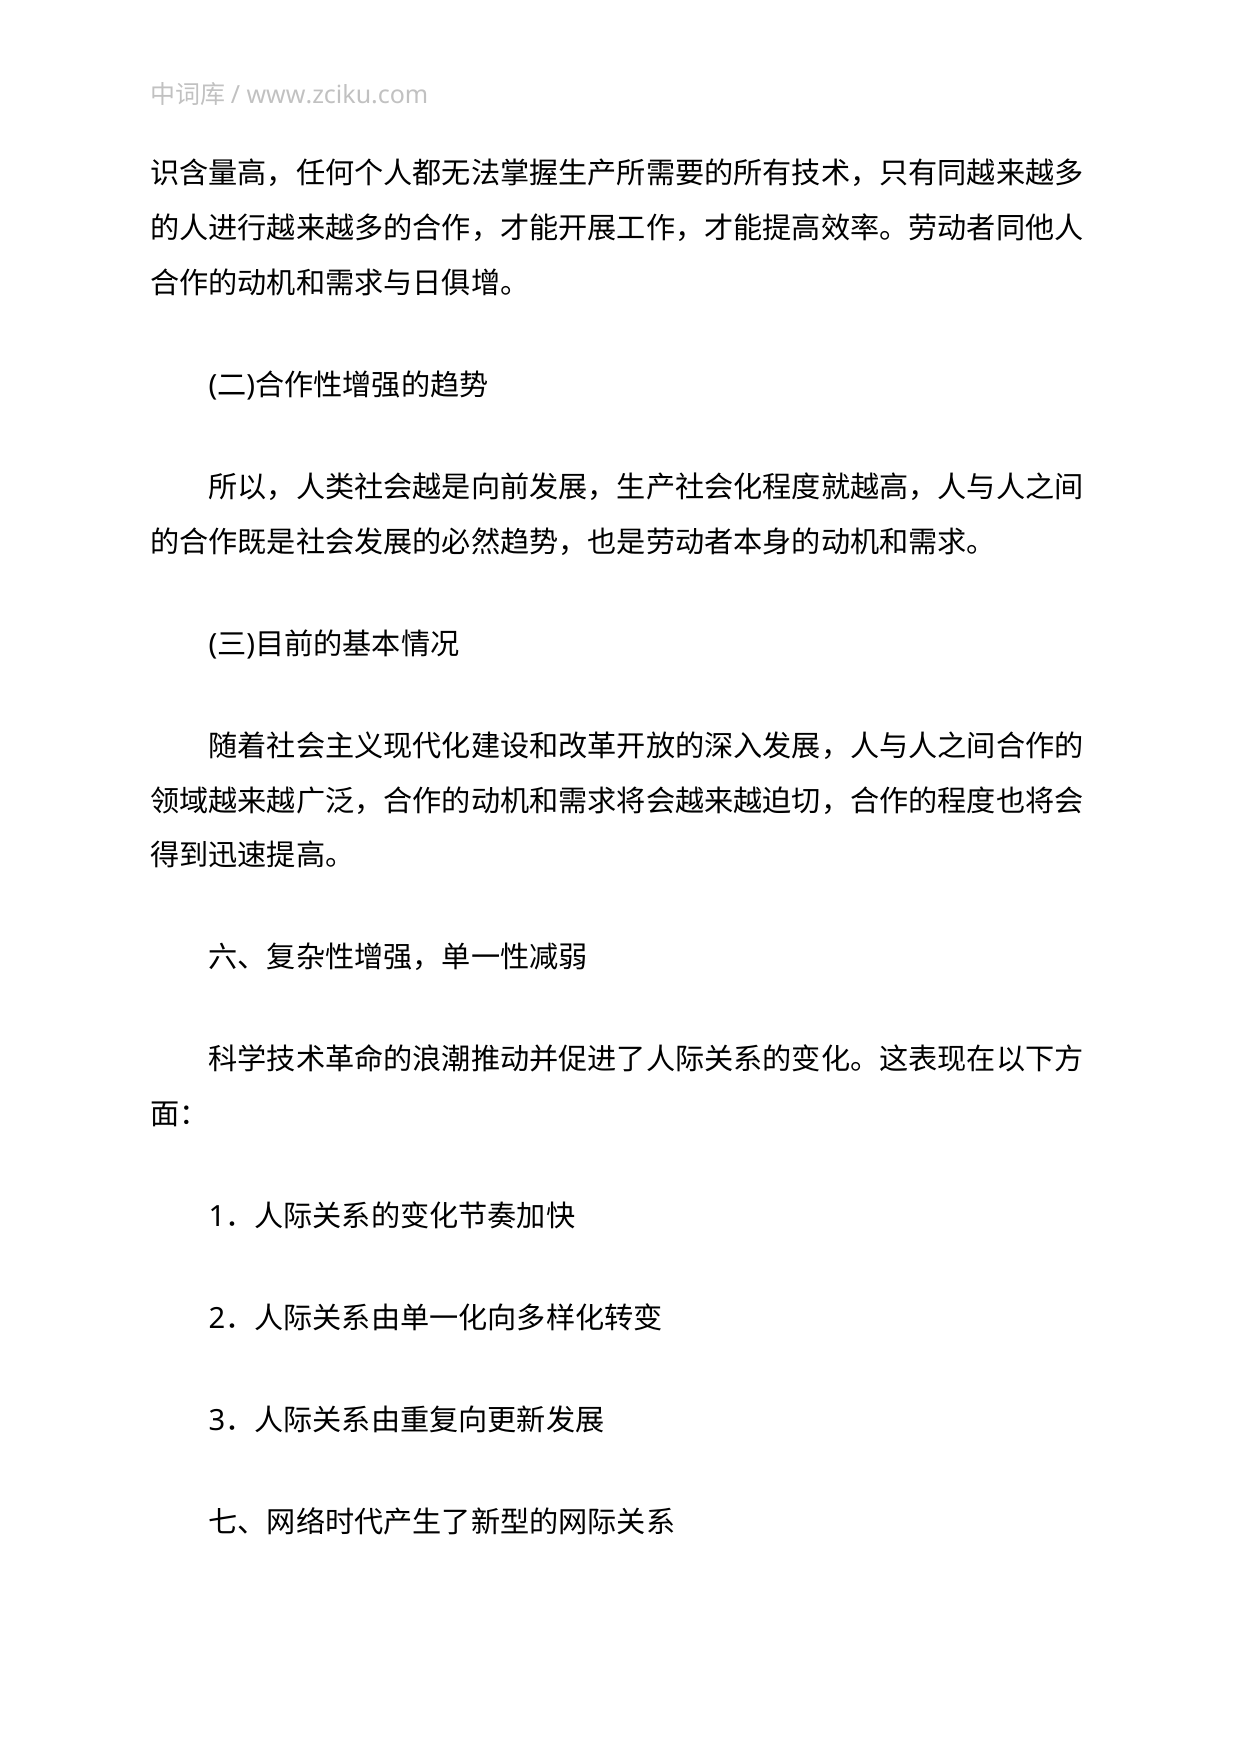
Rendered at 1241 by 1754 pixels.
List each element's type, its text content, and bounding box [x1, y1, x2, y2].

text 六、复杂性增强，单一性减弱 [150, 934, 1090, 976]
text (三)目前的基本情况 [150, 620, 1090, 663]
text 2．人际关系由单一化向多样化转变 [150, 1294, 1090, 1337]
text 随着社会主义现代化建设和改革开放的深入发展，人与人之间合作的领域越来越广泛，合作的动机和需求将会越来越迫切，合作的程度也将会得到迅速提高。 [150, 722, 1090, 874]
text 科学技术革命的浪潮推动并促进了人际关系的变化。这表现在以下方面： [150, 1036, 1090, 1133]
text 七、网络时代产生了新型的网际关系 [150, 1498, 1090, 1540]
text 3．人际关系由重复向更新发展 [150, 1396, 1090, 1438]
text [150, 150, 1090, 302]
text 1．人际关系的变化节奏加快 [150, 1192, 1090, 1234]
text 所以，人类社会越是向前发展，生产社会化程度就越高，人与人之间的合作既是社会发展的必然趋势，也是劳动者本身的动机和需求。 [150, 463, 1090, 561]
text (二)合作性增强的趋势 [150, 362, 1090, 404]
